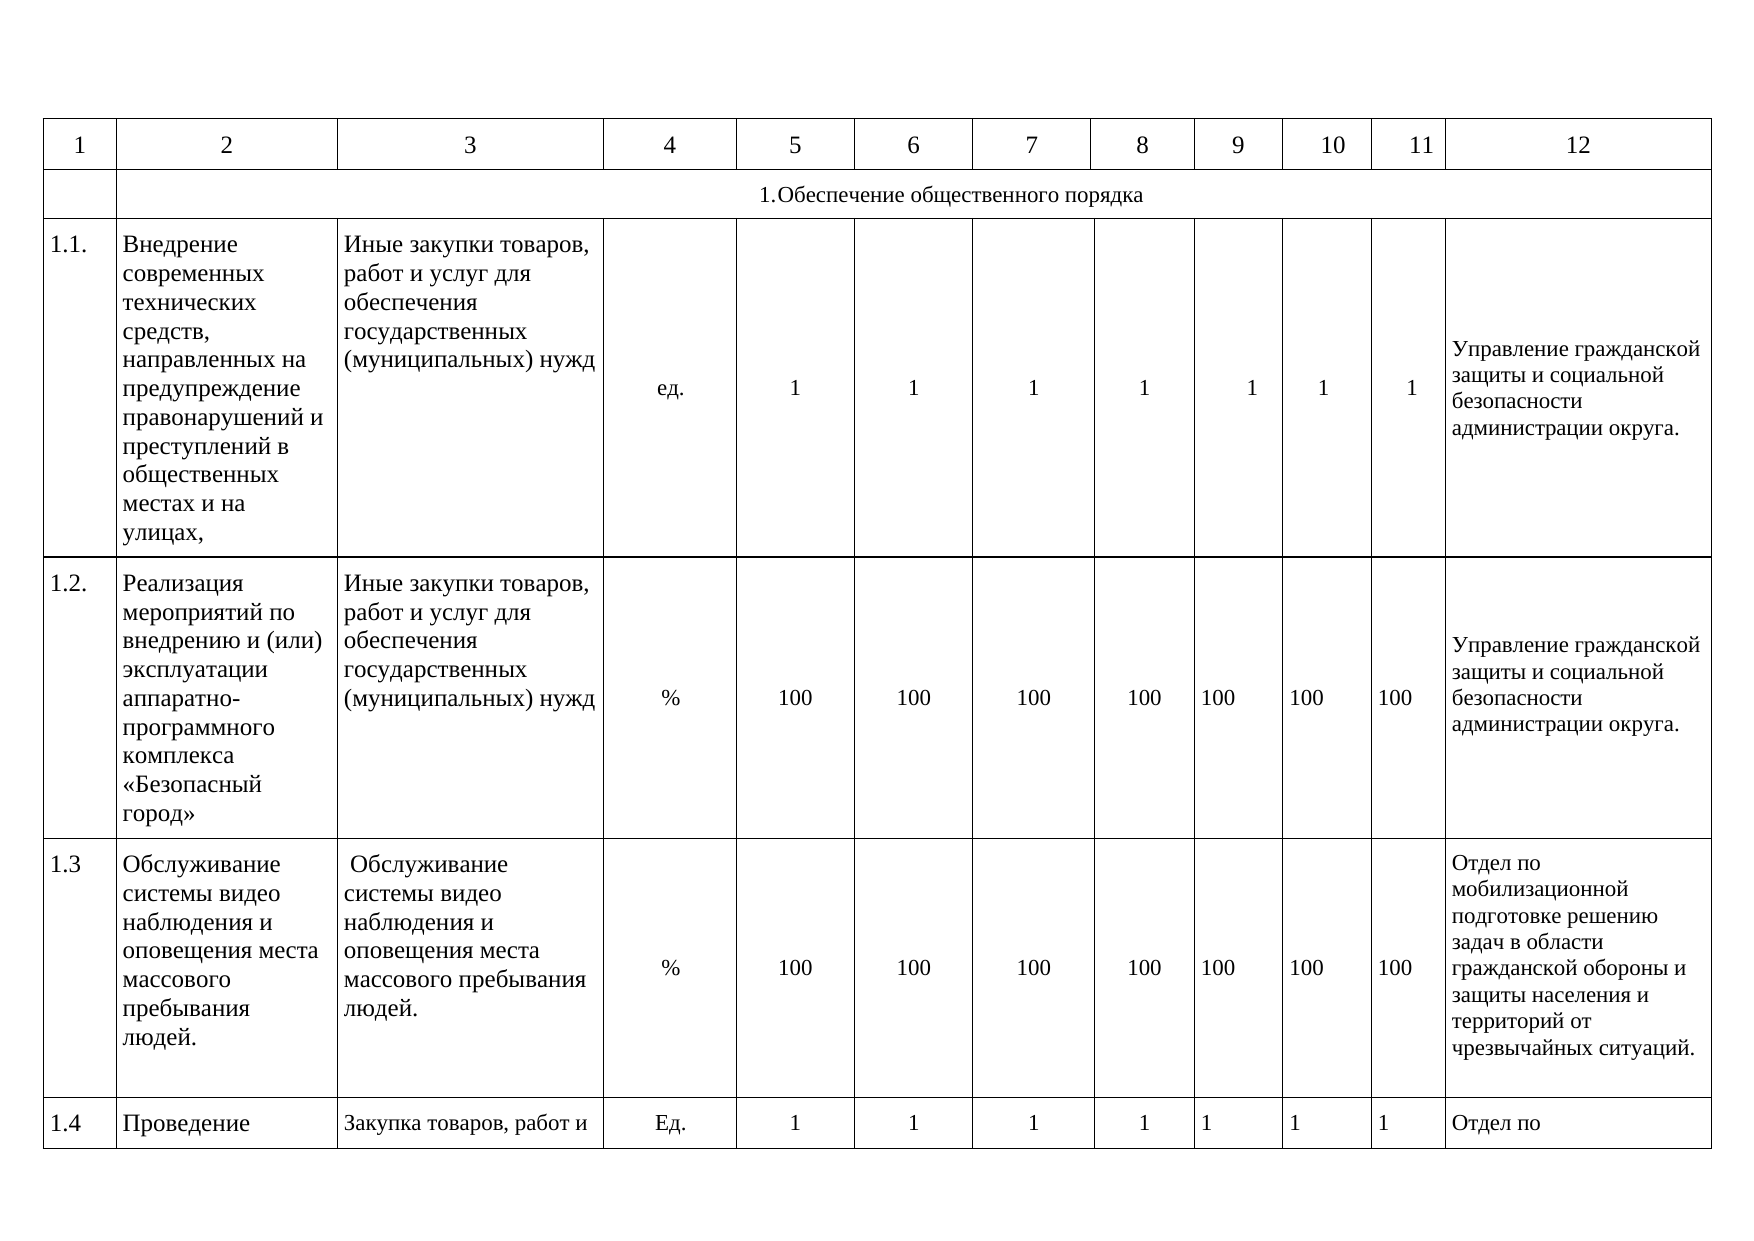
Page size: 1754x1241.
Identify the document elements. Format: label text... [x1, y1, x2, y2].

table_cell 1 [737, 1098, 854, 1148]
table_cell Обслуживание системы видео наблюдения и оповещения места массового пребывания людей. [117, 839, 337, 1097]
table_cell 1 [973, 1098, 1094, 1148]
table_cell 3 [338, 119, 603, 169]
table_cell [117, 1098, 337, 1148]
table_cell Иные закупки товаров, работ и услуг для обеспечения государственных (муниципальных) нужд [338, 558, 603, 837]
table_cell Обслуживание системы видео наблюдения и оповещения места массового пребывания людей. [338, 839, 603, 1097]
table_cell 100 [737, 558, 854, 837]
table_cell 1 [737, 219, 854, 556]
table_cell 1.2. [44, 558, 116, 837]
table_cell 9 [1195, 119, 1282, 169]
table_cell ед. [604, 219, 736, 556]
table_cell 8 [1091, 119, 1194, 169]
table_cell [338, 1098, 603, 1148]
table_cell 5 [737, 119, 854, 169]
table_cell Управление гражданской защиты и социальной безопасности администрации округа. [1446, 219, 1711, 556]
table_cell 100 [973, 558, 1094, 837]
table_cell 1 [1195, 219, 1282, 556]
table_cell 100 [1195, 839, 1282, 1097]
table_cell 100 [1283, 839, 1371, 1097]
table_cell 1 [1283, 219, 1371, 556]
table_cell Обеспечение общественного порядка [117, 170, 1711, 218]
table_cell 1 [855, 1098, 972, 1148]
table_cell 1 [973, 219, 1094, 556]
table_cell 1 [1283, 1098, 1371, 1148]
table_cell 1 [1372, 219, 1445, 556]
table_cell 100 [1095, 839, 1194, 1097]
table_cell Отдел по мобилизационной подготовке решению задач в области гражданской обороны и защиты населения и территорий от чрезвычайных ситуаций. [1446, 839, 1711, 1097]
table_cell 100 [973, 839, 1094, 1097]
table_cell 100 [737, 839, 854, 1097]
table_cell 1 [1195, 1098, 1282, 1148]
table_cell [1446, 1098, 1711, 1148]
table_cell 11 [1372, 119, 1445, 169]
table_cell 12 [1446, 119, 1711, 169]
table_cell 1 [44, 119, 116, 169]
table_cell 100 [1372, 839, 1445, 1097]
table_cell 1 [855, 219, 972, 556]
table_cell Внедрение современных технических средств, направленных на предупреждение правонарушений и преступлений в общественных местах и на улицах, [117, 219, 337, 556]
table_cell 100 [855, 839, 972, 1097]
table_cell 1 [1095, 219, 1194, 556]
table_cell 2 [117, 119, 337, 169]
table_cell 100 [855, 558, 972, 837]
table_cell Управление гражданской защиты и социальной безопасности администрации округа. [1446, 558, 1711, 837]
table_cell % [604, 839, 736, 1097]
table_cell 10 [1283, 119, 1371, 169]
table_cell 1.4 [44, 1098, 116, 1148]
table_cell % [604, 558, 736, 837]
table_cell 1 [1095, 1098, 1194, 1148]
table_cell 100 [1283, 558, 1371, 837]
table_cell 1 [1372, 1098, 1445, 1148]
table_cell 7 [973, 119, 1090, 169]
table_cell 100 [1095, 558, 1194, 837]
table_cell Реализация мероприятий по внедрению и (или) эксплуатации аппаратно-программного комплекса «Безопасный город» [117, 558, 337, 837]
table_cell 1.1. [44, 219, 116, 556]
table_cell 100 [1195, 558, 1282, 837]
table_cell Ед. [604, 1098, 736, 1148]
table_cell 4 [604, 119, 736, 169]
table_cell 6 [855, 119, 972, 169]
table_cell 100 [1372, 558, 1445, 837]
table_cell [44, 170, 116, 218]
table_cell 1.3 [44, 839, 116, 1097]
table_cell Иные закупки товаров, работ и услуг для обеспечения государственных (муниципальных) нужд [338, 219, 603, 556]
